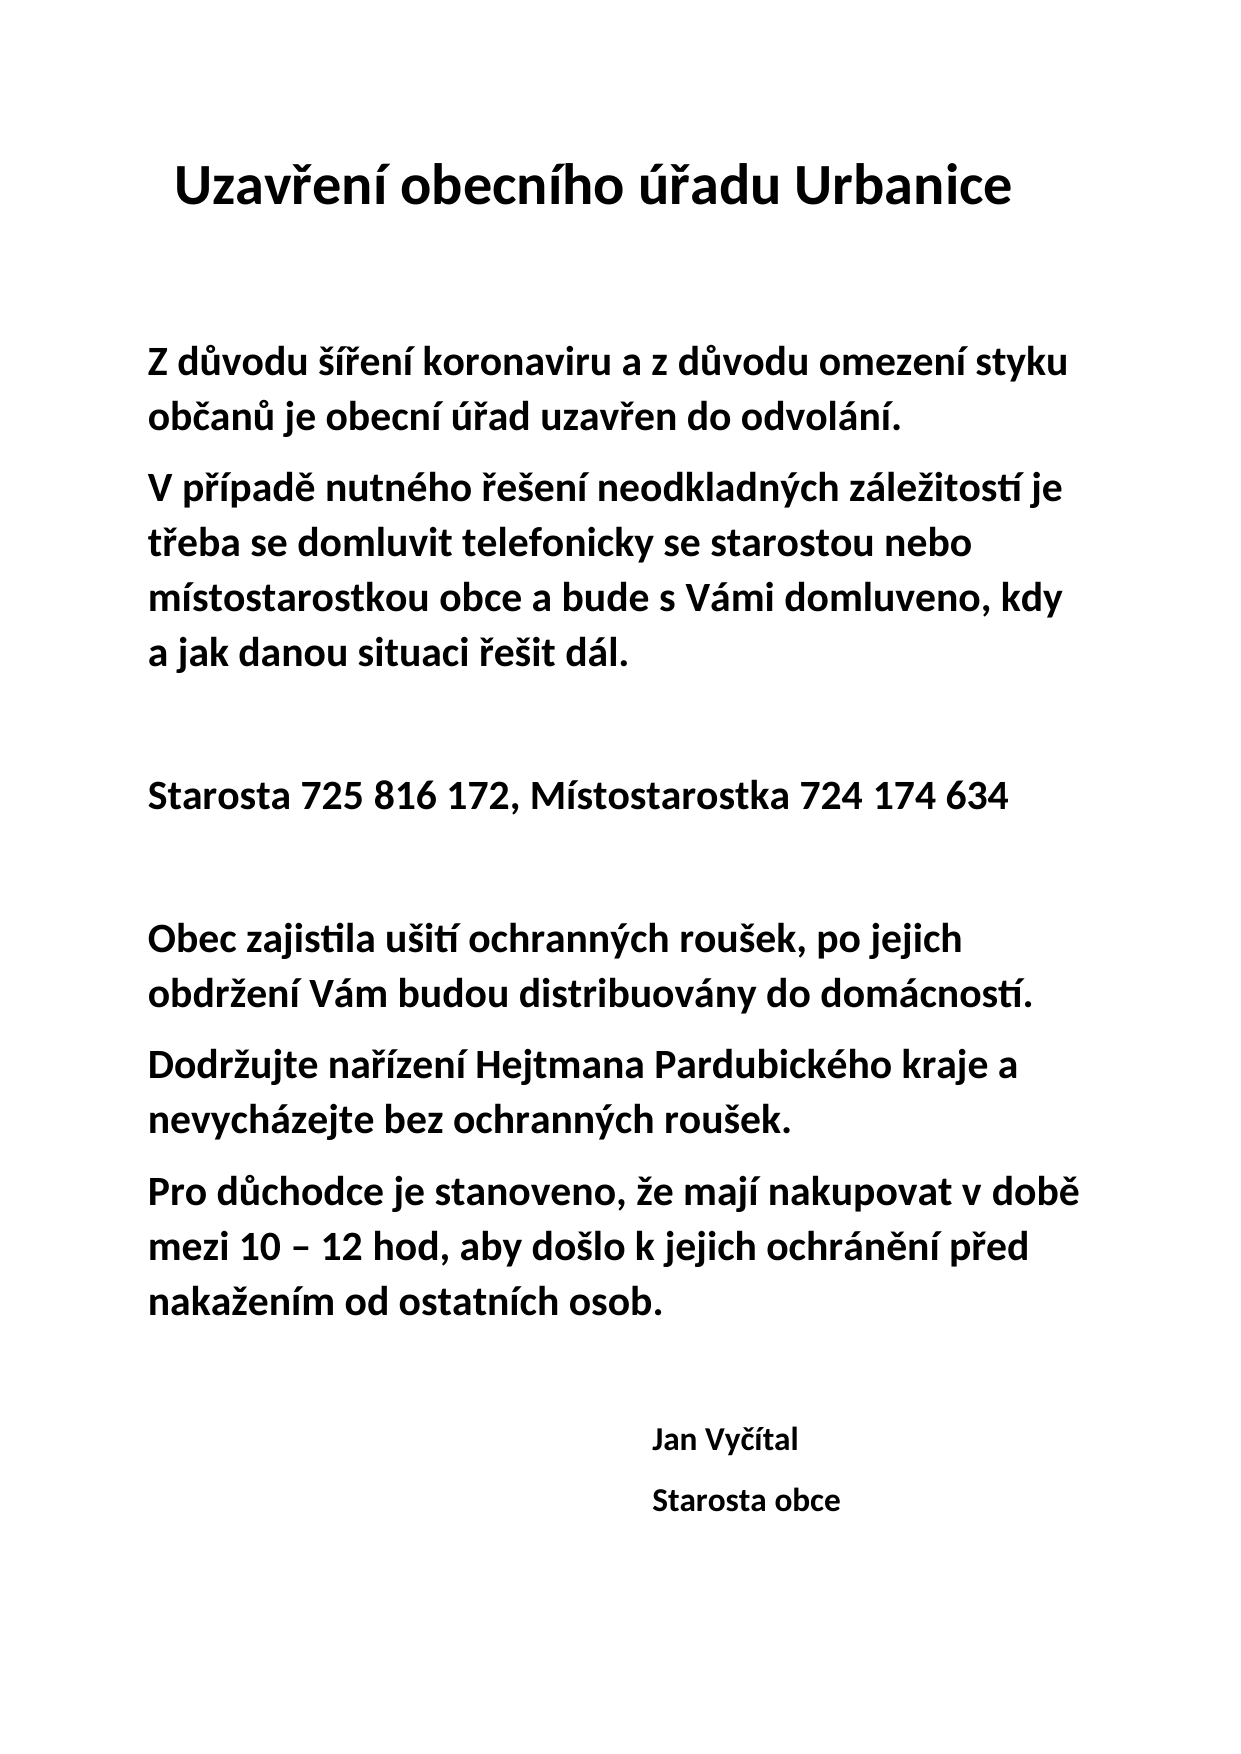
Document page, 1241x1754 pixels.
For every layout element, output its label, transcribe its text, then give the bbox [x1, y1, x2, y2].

text Dodržujte nařízení Hejtmana Pardubického kraje a nevycházejte bez ochranných roušek. [148, 1038, 1093, 1144]
text Z důvodu šíření koronaviru a z důvodu omezení styku občanů je obecní úřad uzavřen do odvolání. [148, 335, 1093, 440]
text Jan Vyčítal [148, 1418, 1093, 1459]
text Starosta 725 816 172, Místostarostka 724 174 634 [148, 769, 1093, 820]
text Pro důchodce je stanoveno, že mají nakupovat v době mezi 10 – 12 hod, aby došlo k jejich ochránění před nakažením od ostatních osob. [148, 1165, 1093, 1326]
text Obec zajistila ušití ochranných roušek, po jejich obdržení Vám budou distribuovány do domácností. [148, 912, 1093, 1018]
text Starosta obce [148, 1478, 1093, 1519]
text V případě nutného řešení neodkladných záležitostí je třeba se domluvit telefonicky se starostou nebo místostarostkou obce a bude s Vámi domluveno, kdy a jak danou situaci řešit dál. [148, 461, 1093, 677]
text Uzavření obecního úřadu Urbanice [148, 148, 1093, 219]
